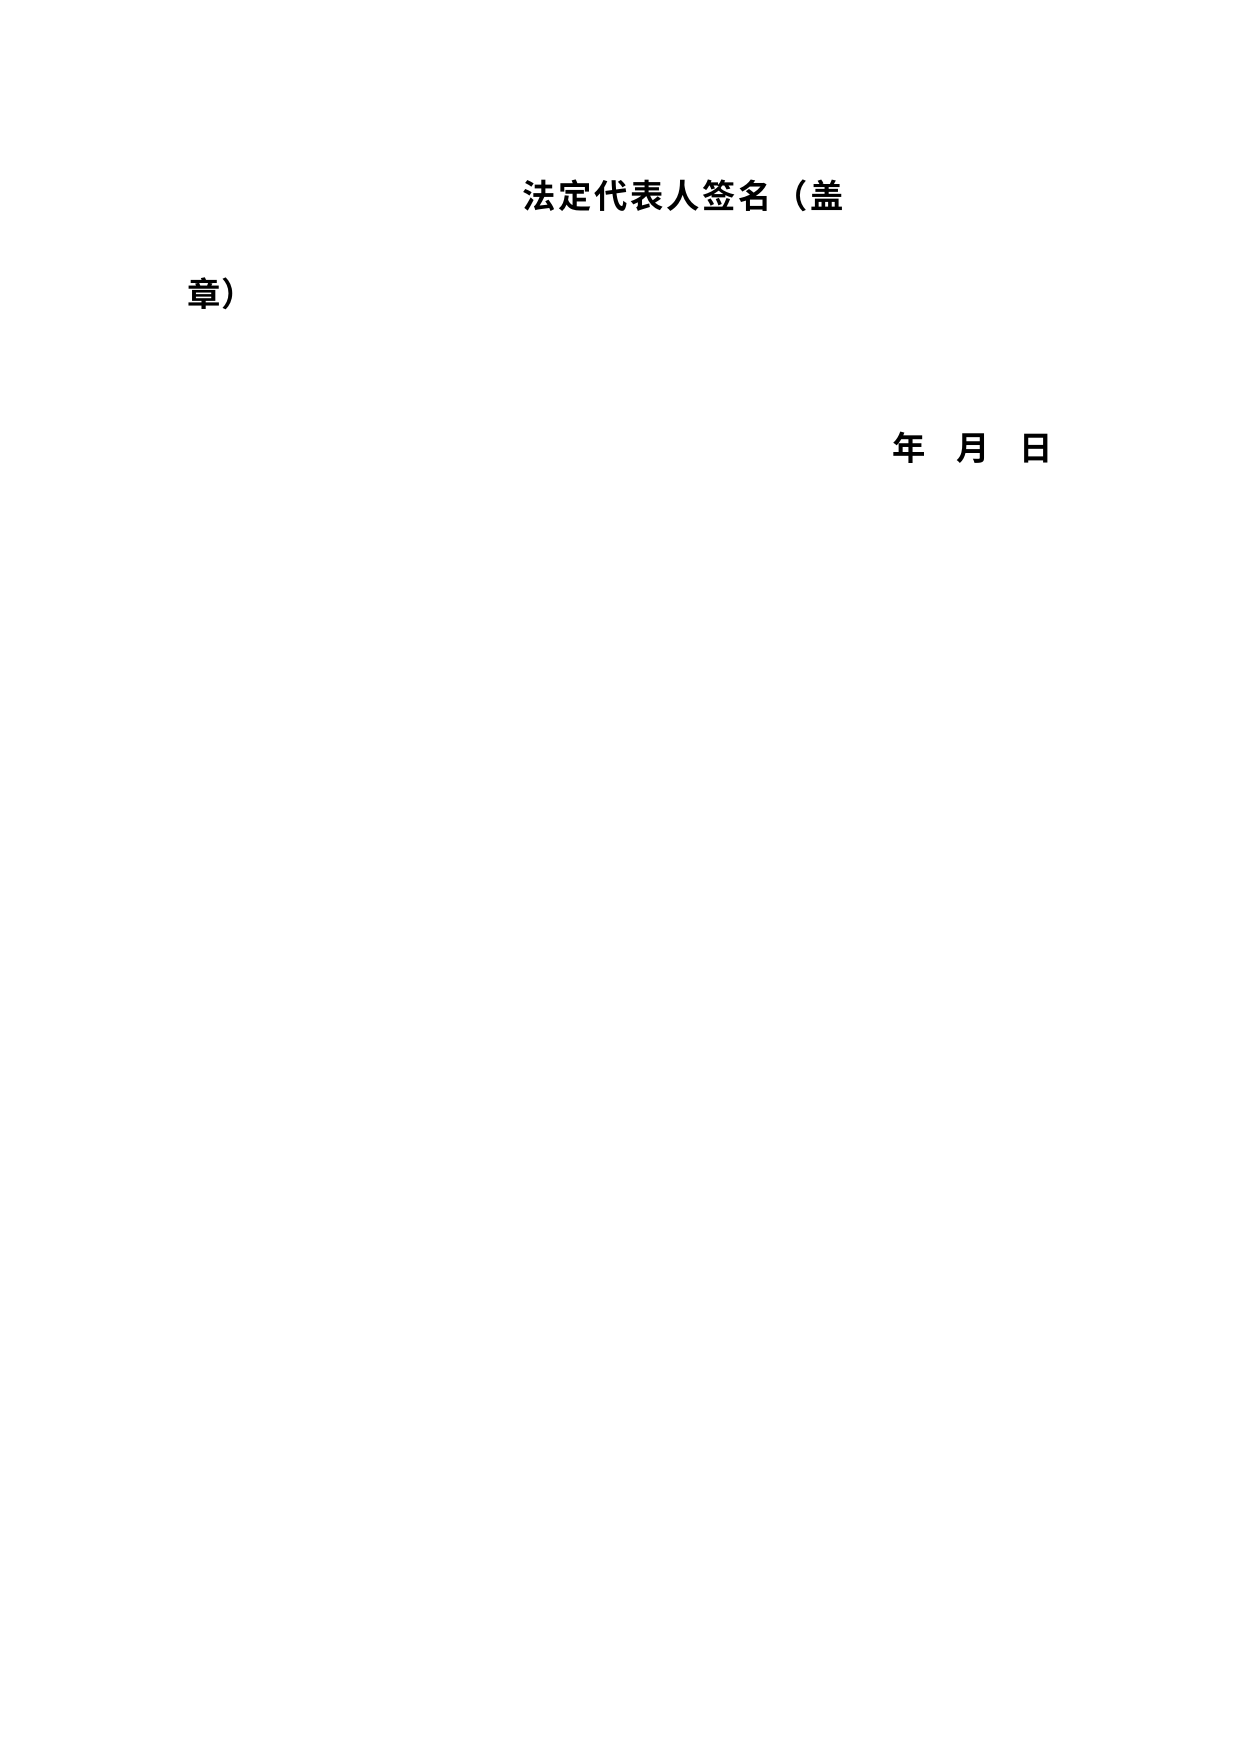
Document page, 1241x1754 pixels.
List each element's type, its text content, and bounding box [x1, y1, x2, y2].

text 年 月 日 [187, 413, 1053, 478]
text 法定代表人签名（盖章） [187, 162, 844, 324]
